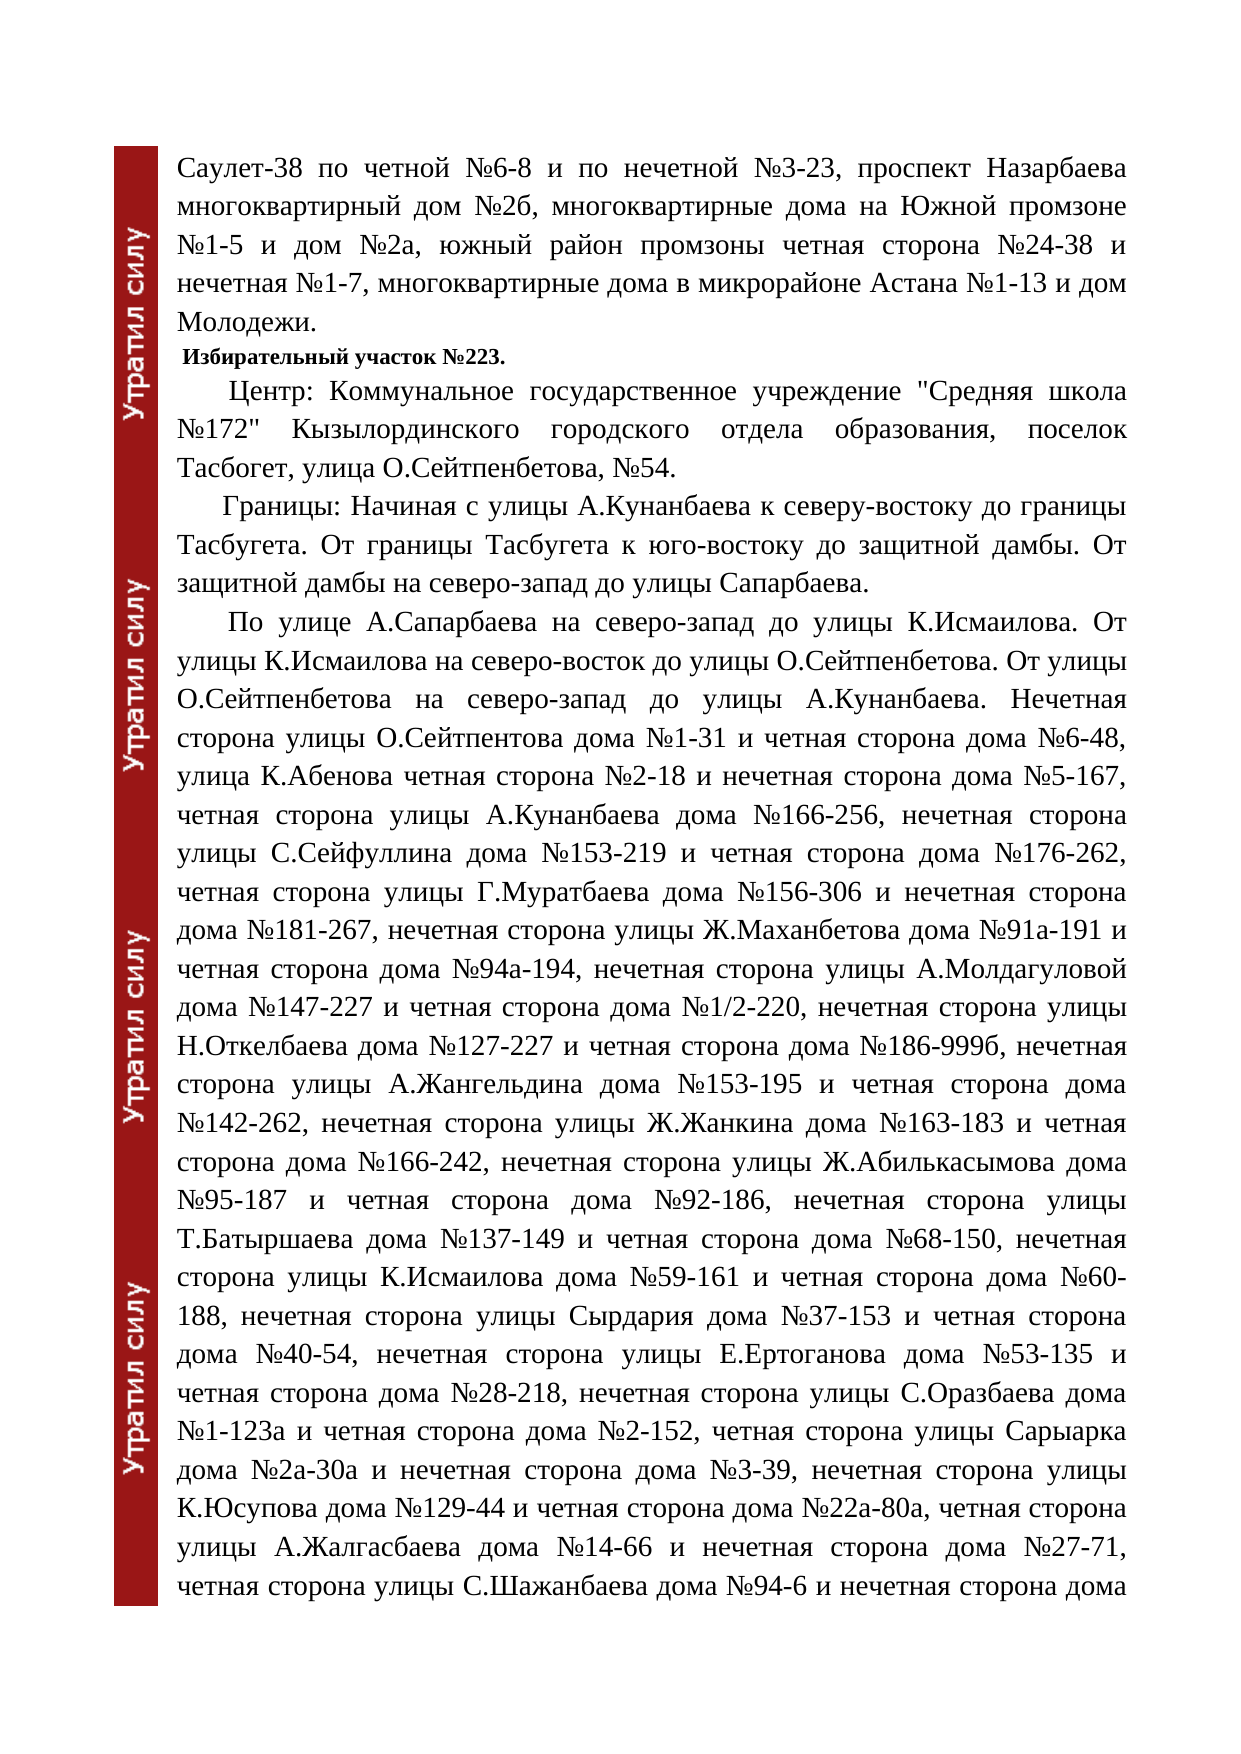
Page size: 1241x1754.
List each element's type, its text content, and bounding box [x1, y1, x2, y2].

text Центр: Коммунальное государственное учреждение "Средняя школа №172" Кызылординского городского отдела образования, поселок Тасбогет, улица О.Сейтпенбетова, №54. [112, 373, 1128, 483]
text Границы: Начиная с улицы А.Кунанбаева к северу-востоку до границы Тасбугета. От границы Тасбугета к юго-востоку до защитной дамбы. От защитной дамбы на северо-запад до улицы Сапарбаева. [112, 488, 1128, 599]
picture [114, 483, 158, 488]
picture [114, 599, 158, 604]
picture [114, 369, 158, 373]
picture [114, 1601, 158, 1606]
picture [114, 338, 158, 343]
text Избирательный участок №223. [112, 343, 1128, 369]
picture [114, 146, 158, 150]
